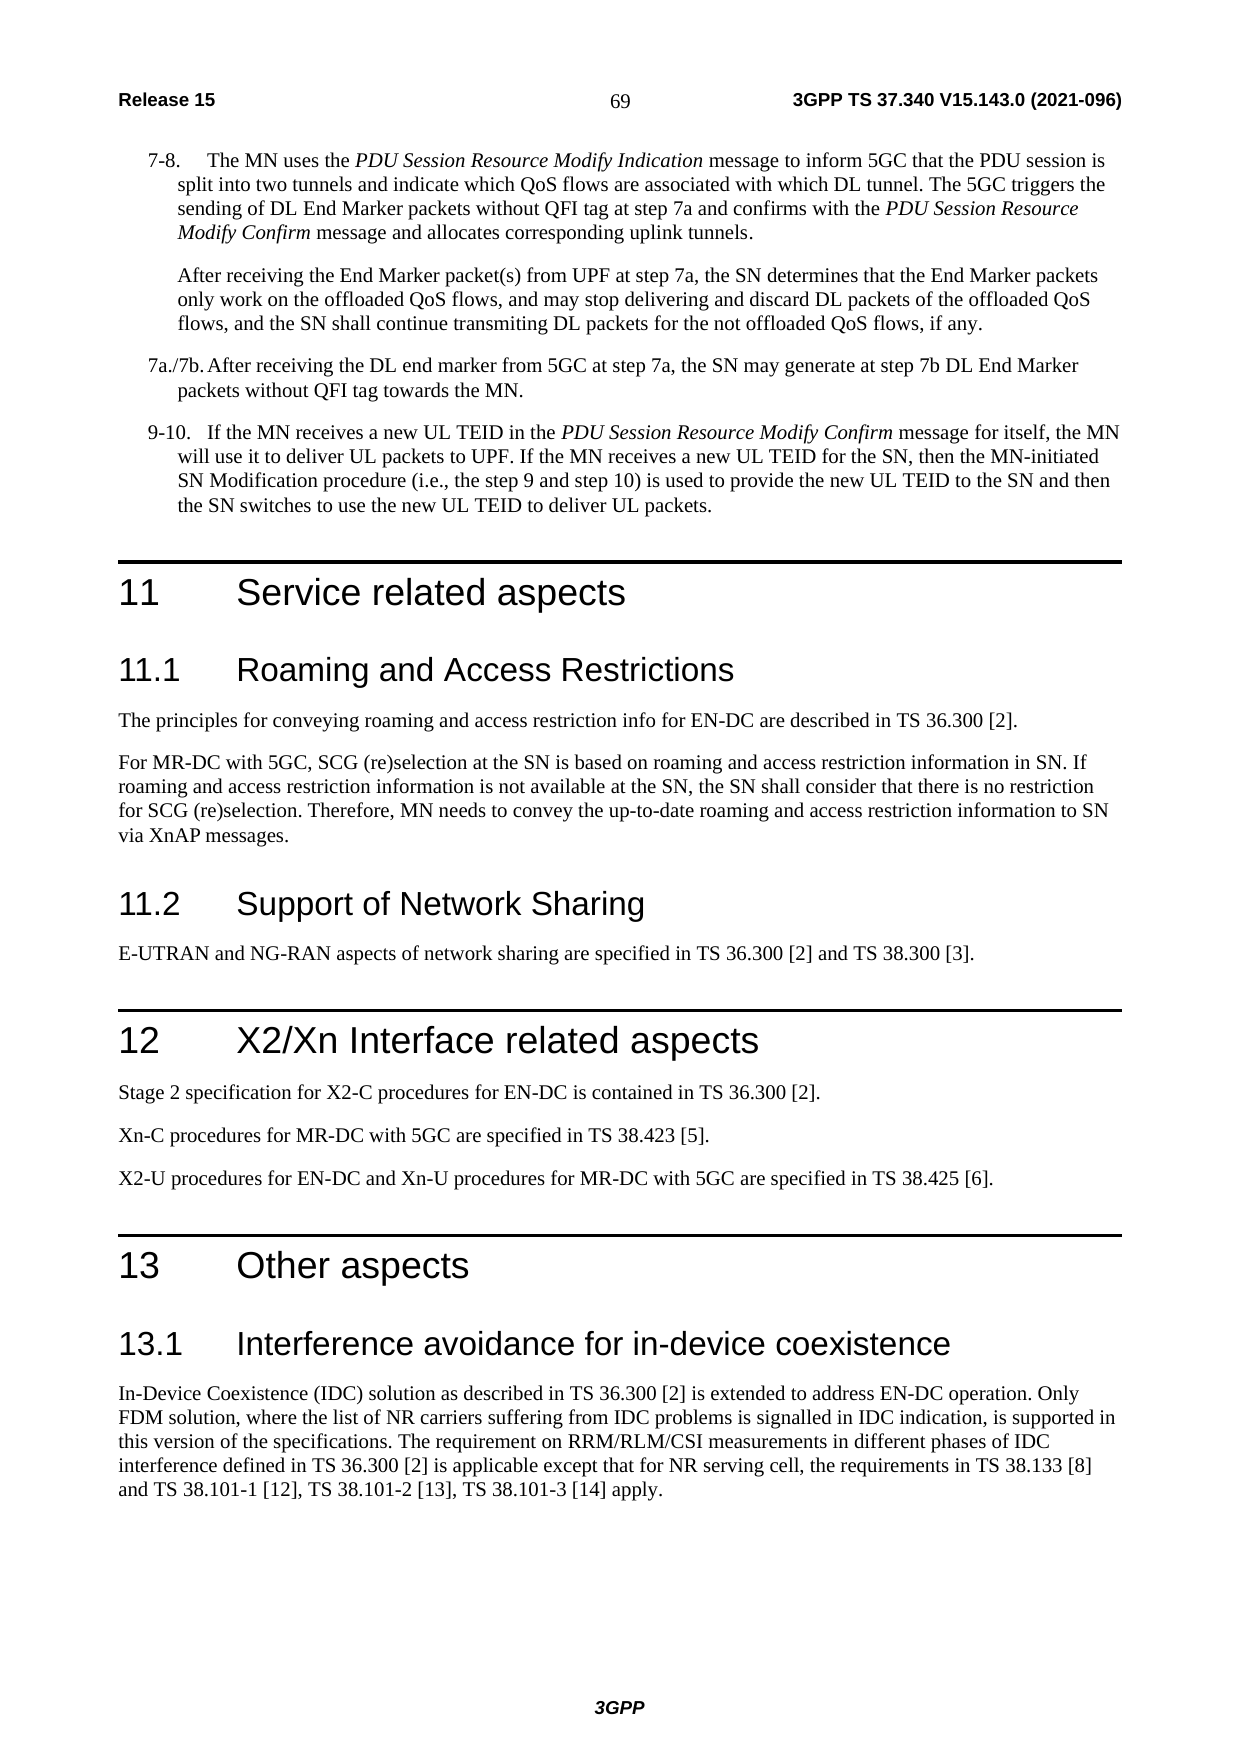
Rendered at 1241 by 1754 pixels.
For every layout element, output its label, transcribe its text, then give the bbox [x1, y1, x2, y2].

text 9-10. If the MN receives a new UL TEID in the PDU Session Resource Modify Confirm message for itself, the MN will use it to deliver UL packets to UPF. If the MN receives a new UL TEID for the SN, then the MN-initiated SN Modification procedure (i.e., the step 9 and step 10) is used to provide the new UL TEID to the SN and then the SN switches to use the new UL TEID to deliver UL packets. [148, 420, 1122, 517]
text 7-8. The MN uses the PDU Session Resource Modify Indication message to inform 5GC that the PDU session is split into two tunnels and indicate which QoS flows are associated with which DL tunnel. The 5GC triggers the sending of DL End Marker packets without QFI tag at step 7a and confirms with the PDU Session Resource Modify Confirm message and allocates corresponding uplink tunnels. [148, 147, 1122, 244]
text Xn-C procedures for MR-DC with 5GC are specified in TS 38.423 [5]. [118, 1123, 1122, 1147]
subtitle 11.1 Roaming and Access Restrictions [118, 650, 1122, 689]
text In-Device Coexistence (IDC) solution as described in TS 36.300 [2] is extended to address EN-DC operation. Only FDM solution, where the list of NR carriers suffering from IDC problems is signalled in IDC indication, is supported in this version of the specifications. The requirement on RRM/RLM/CSI measurements in different phases of IDC interference defined in TS 36.300 [2] is applicable except that for NR serving cell, the requirements in TS 38.133 [8] and TS 38.101-1 [12], TS 38.101-2 [13], TS 38.101-3 [14] apply. [118, 1381, 1122, 1501]
subtitle 13.1 Interference avoidance for in-device coexistence [118, 1324, 1122, 1362]
text The principles for conveying roaming and access restriction info for EN-DC are described in TS 36.300 [2]. [118, 707, 1122, 732]
subtitle 12 X2/Xn Interface related aspects [118, 1012, 1122, 1062]
text Stage 2 specification for X2-C procedures for EN-DC is contained in TS 36.300 [2]. [118, 1080, 1122, 1104]
text For MR-DC with 5GC, SCG (re)selection at the SN is based on roaming and access restriction information in SN. If roaming and access restriction information is not available at the SN, the SN shall consider that there is no restriction for SCG (re)selection. Therefore, MN needs to convey the up-to-date roaming and access restriction information to SN via XnAP messages. [118, 750, 1122, 847]
subtitle 11 Service related aspects [118, 564, 1122, 613]
text E-UTRAN and NG-RAN aspects of network sharing are specified in TS 36.300 [2] and TS 38.300 [3]. [118, 941, 1122, 965]
subtitle 13 Other aspects [118, 1237, 1122, 1286]
subtitle 11.2 Support of Network Sharing [118, 884, 1122, 922]
text After receiving the End Marker packet(s) from UPF at step 7a, the SN determines that the End Marker packets only work on the offloaded QoS flows, and may stop delivering and discard DL packets of the offloaded QoS flows, and the SN shall continue transmiting DL packets for the not offloaded QoS flows, if any. [177, 262, 1122, 335]
text 7a./7b. After receiving the DL end marker from 5GC at step 7a, the SN may generate at step 7b DL End Marker packets without QFI tag towards the MN. [148, 353, 1122, 402]
text X2-U procedures for EN-DC and Xn-U procedures for MR-DC with 5GC are specified in TS 38.425 [6]. [118, 1166, 1122, 1190]
